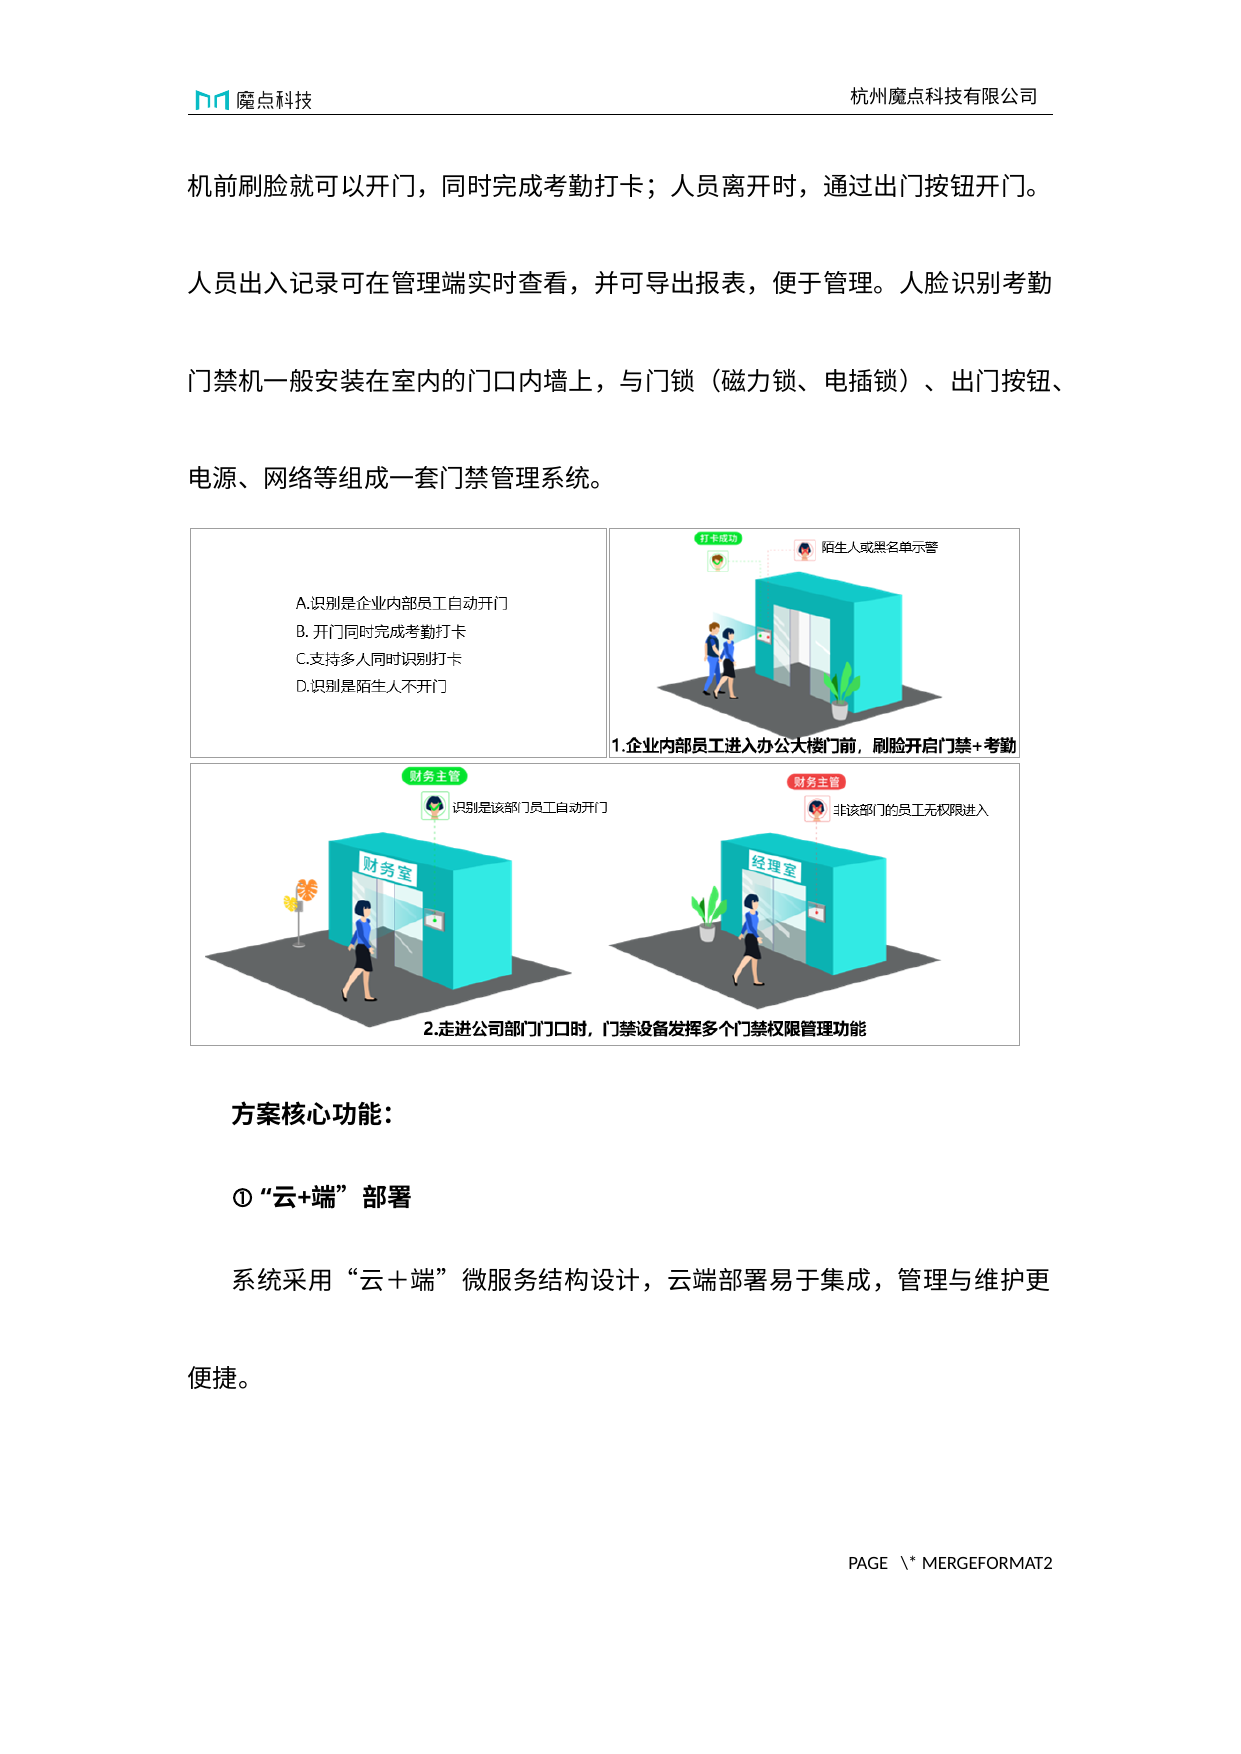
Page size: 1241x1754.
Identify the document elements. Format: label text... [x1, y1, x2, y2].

picture [187, 84, 320, 117]
picture [187, 527, 1023, 1050]
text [187, 152, 1053, 509]
text “云+端”部署 [187, 1163, 1053, 1228]
text 系统采用“云＋端”微服务结构设计，云端部署易于集成，管理与维护更便捷。 [187, 1246, 1053, 1409]
text 方案核心功能： [187, 1080, 1053, 1145]
